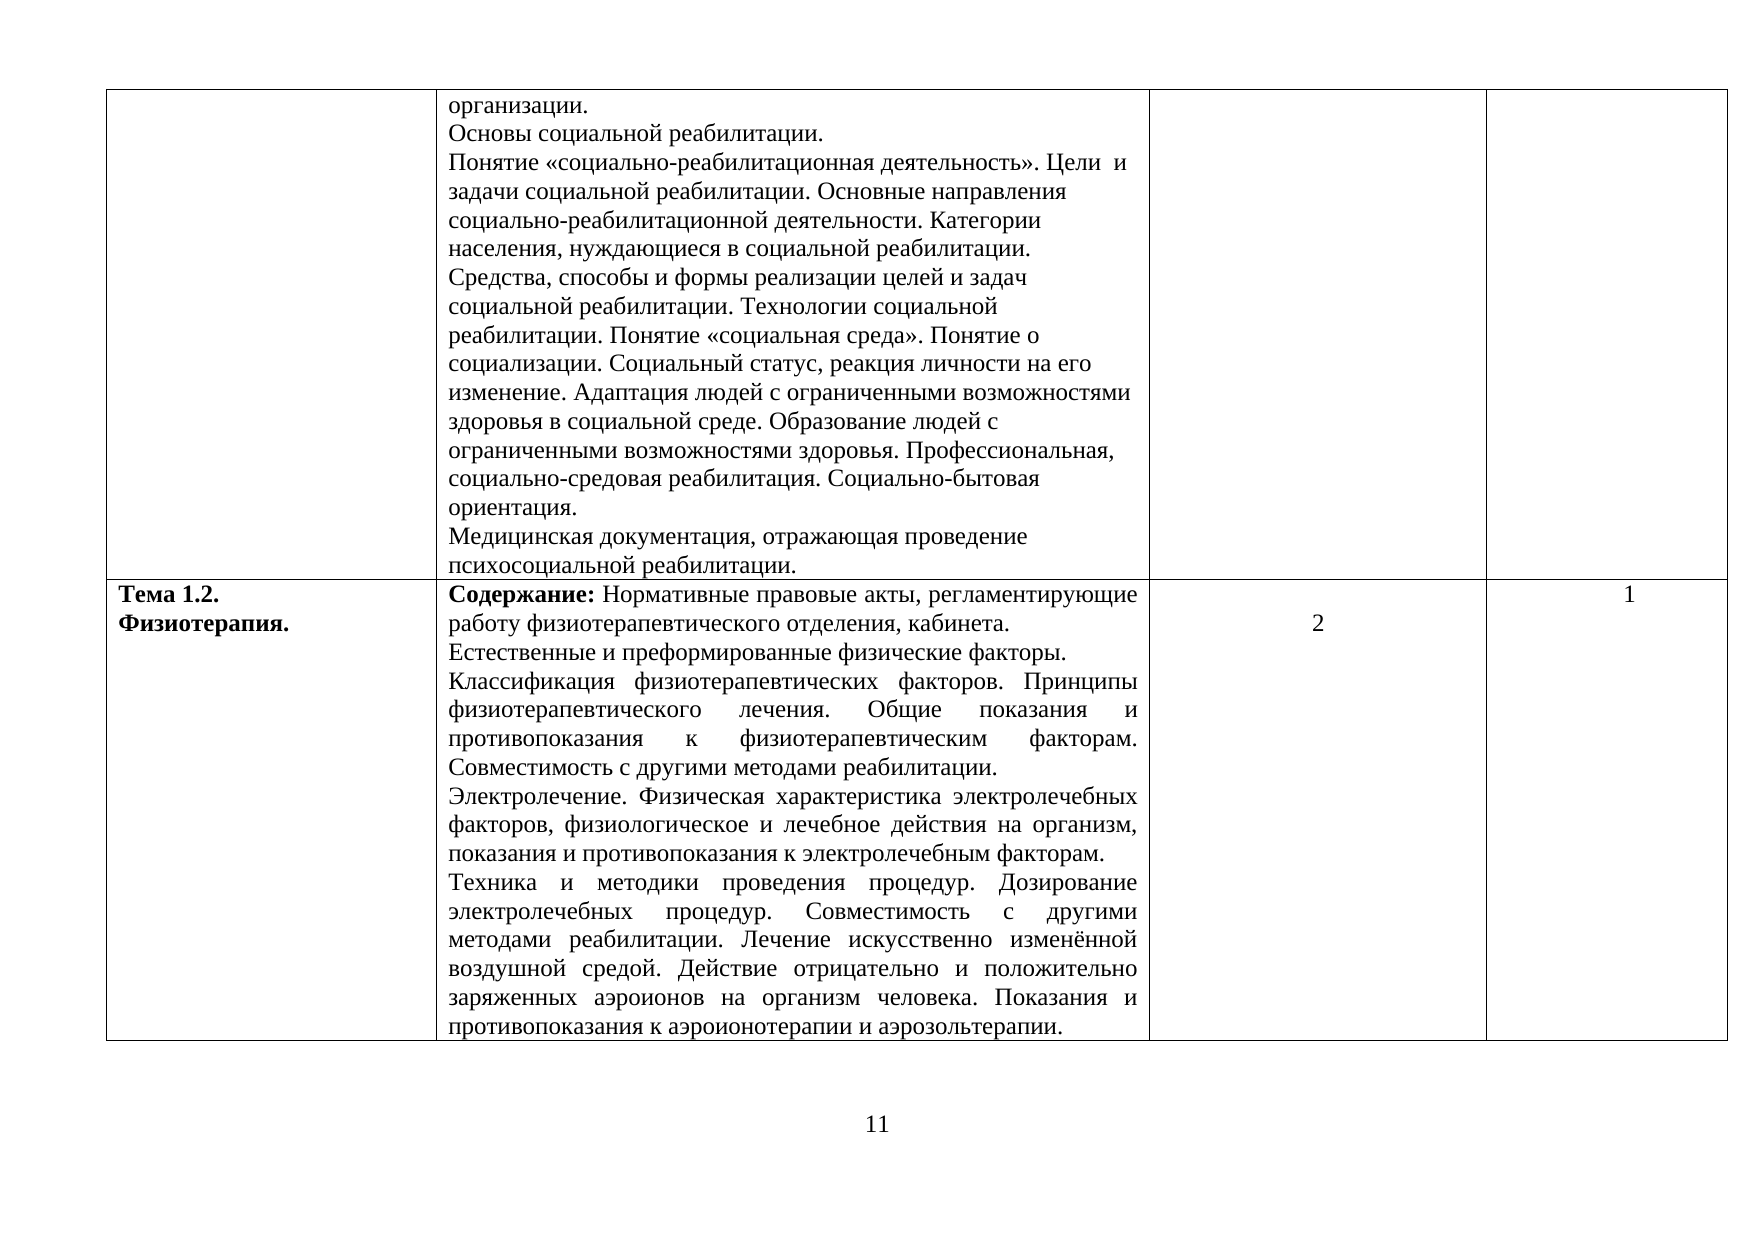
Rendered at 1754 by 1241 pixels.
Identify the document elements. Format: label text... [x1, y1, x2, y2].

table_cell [107, 90, 436, 578]
table_cell 2 [1150, 90, 1486, 578]
table_cell 2 [1150, 580, 1486, 1039]
table_cell 1 [1487, 580, 1727, 1039]
table_cell 1 [1487, 90, 1727, 578]
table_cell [437, 580, 1149, 1039]
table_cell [107, 580, 436, 1039]
